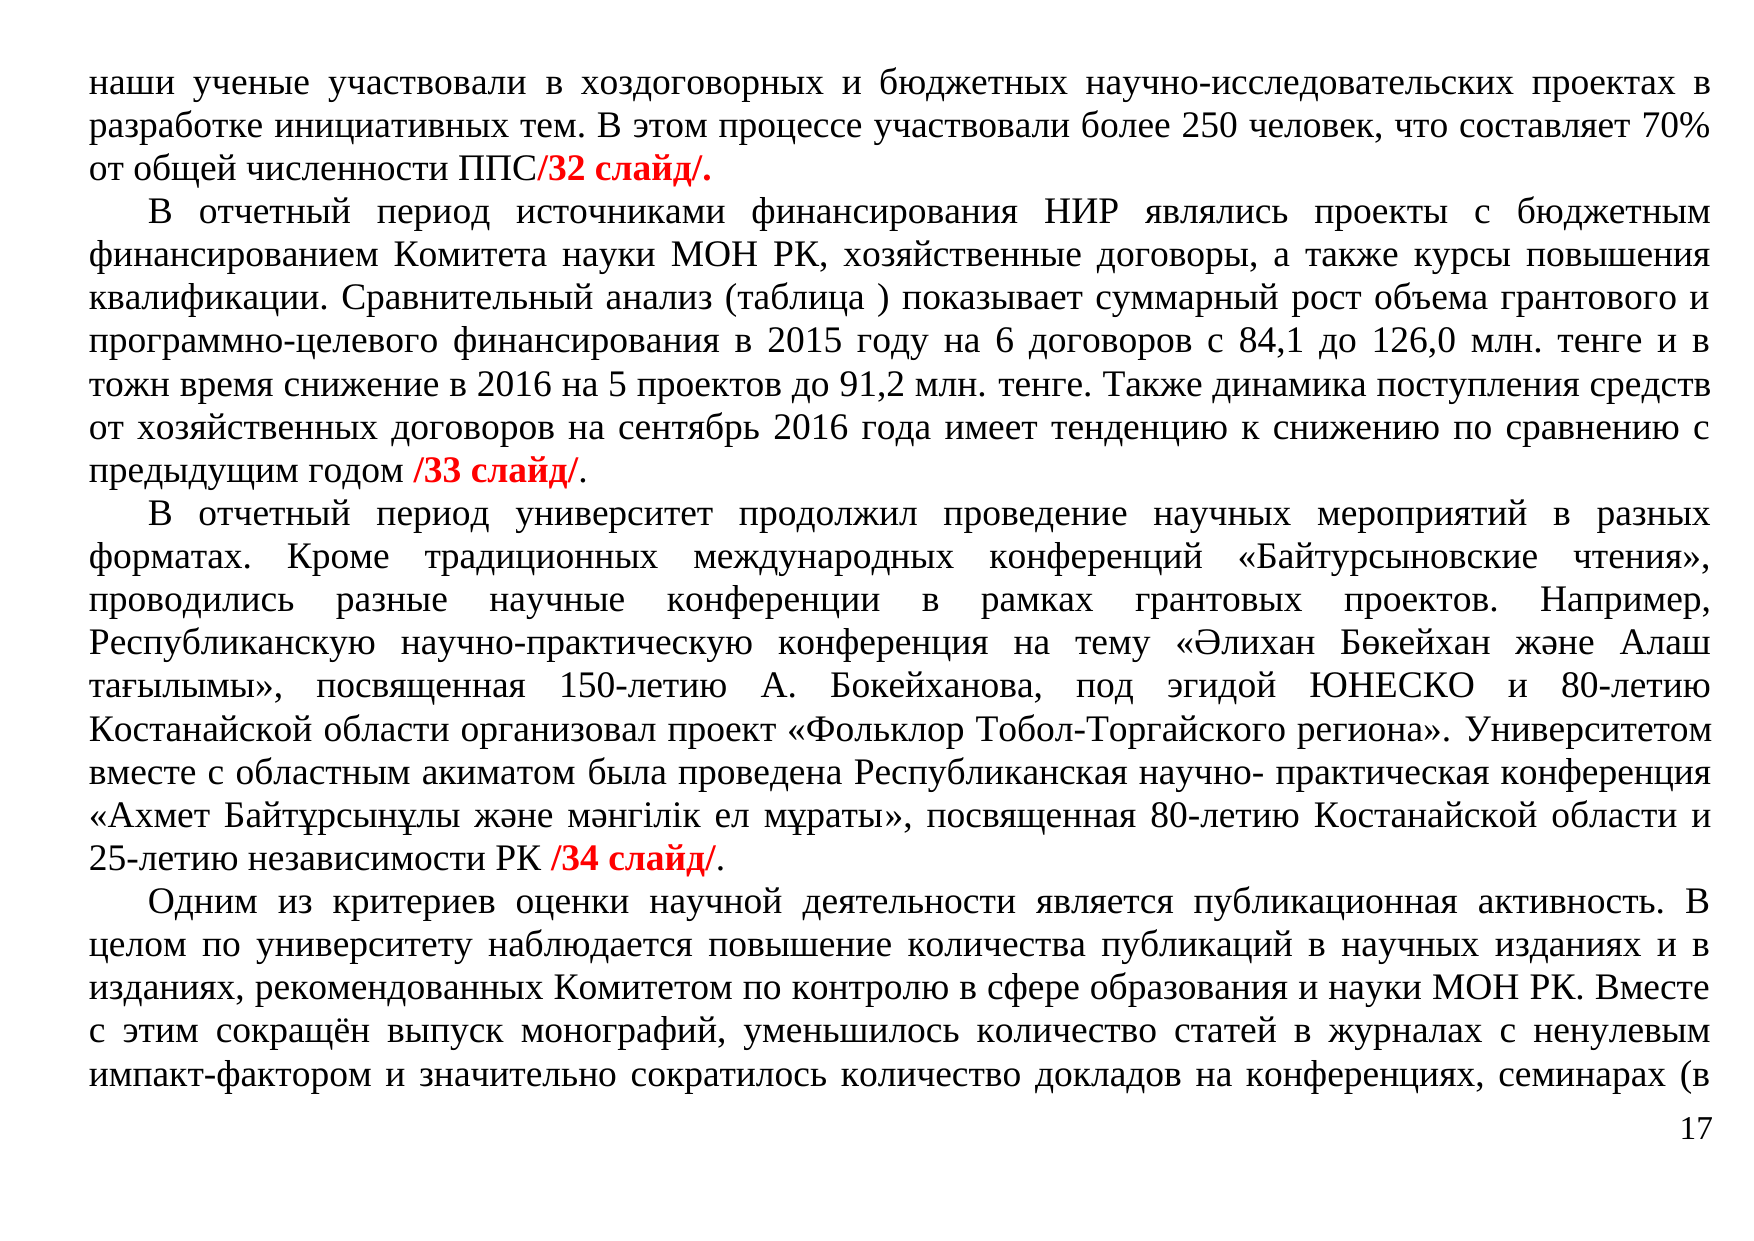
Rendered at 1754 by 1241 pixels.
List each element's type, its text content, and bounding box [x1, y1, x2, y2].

text В отчетный период источниками финансирования НИР являлись проекты с бюджетным финансированием Комитета науки МОН РК, хозяйственные договоры, а также курсы повышения квалификации. Сравнительный анализ (таблица ) показывает суммарный рост объема грантового и программно-целевого финансирования в 2015 году на 6 договоров с 84,1 до 126,0 млн. тенге и в тожн время снижение в 2016 на 5 проектов до 91,2 млн. тенге. Также динамика поступления средств от хозяйственных договоров на сентябрь 2016 года имеет тенденцию к снижению по сравнению с предыдущим годом /33 слайд/. [89, 188, 1713, 490]
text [89, 878, 1713, 1094]
text В отчетный период университет продолжил проведение научных мероприятий в разных форматах. Кроме традиционных международных конференций «Байтурсыновские чтения», проводились разные научные конференции в рамках грантовых проектов. Например, Республиканскую научно-практическую конференция на тему «Әлихан Бөкейхан және Алаш тағылымы», посвященная 150-летию А. Бокейханова, под эгидой ЮНЕСКО и 80-летию Костанайской области организовал проект «Фольклор Тобол-Торгайского региона». Университетом вместе с областным акиматом была проведена Республиканская научно- практическая конференция «Ахмет Байтұрсынұлы және мәнгілік ел мұраты», посвященная 80-летию Костанайской области и 25-летию независимости РК /34 слайд/. [89, 490, 1713, 878]
